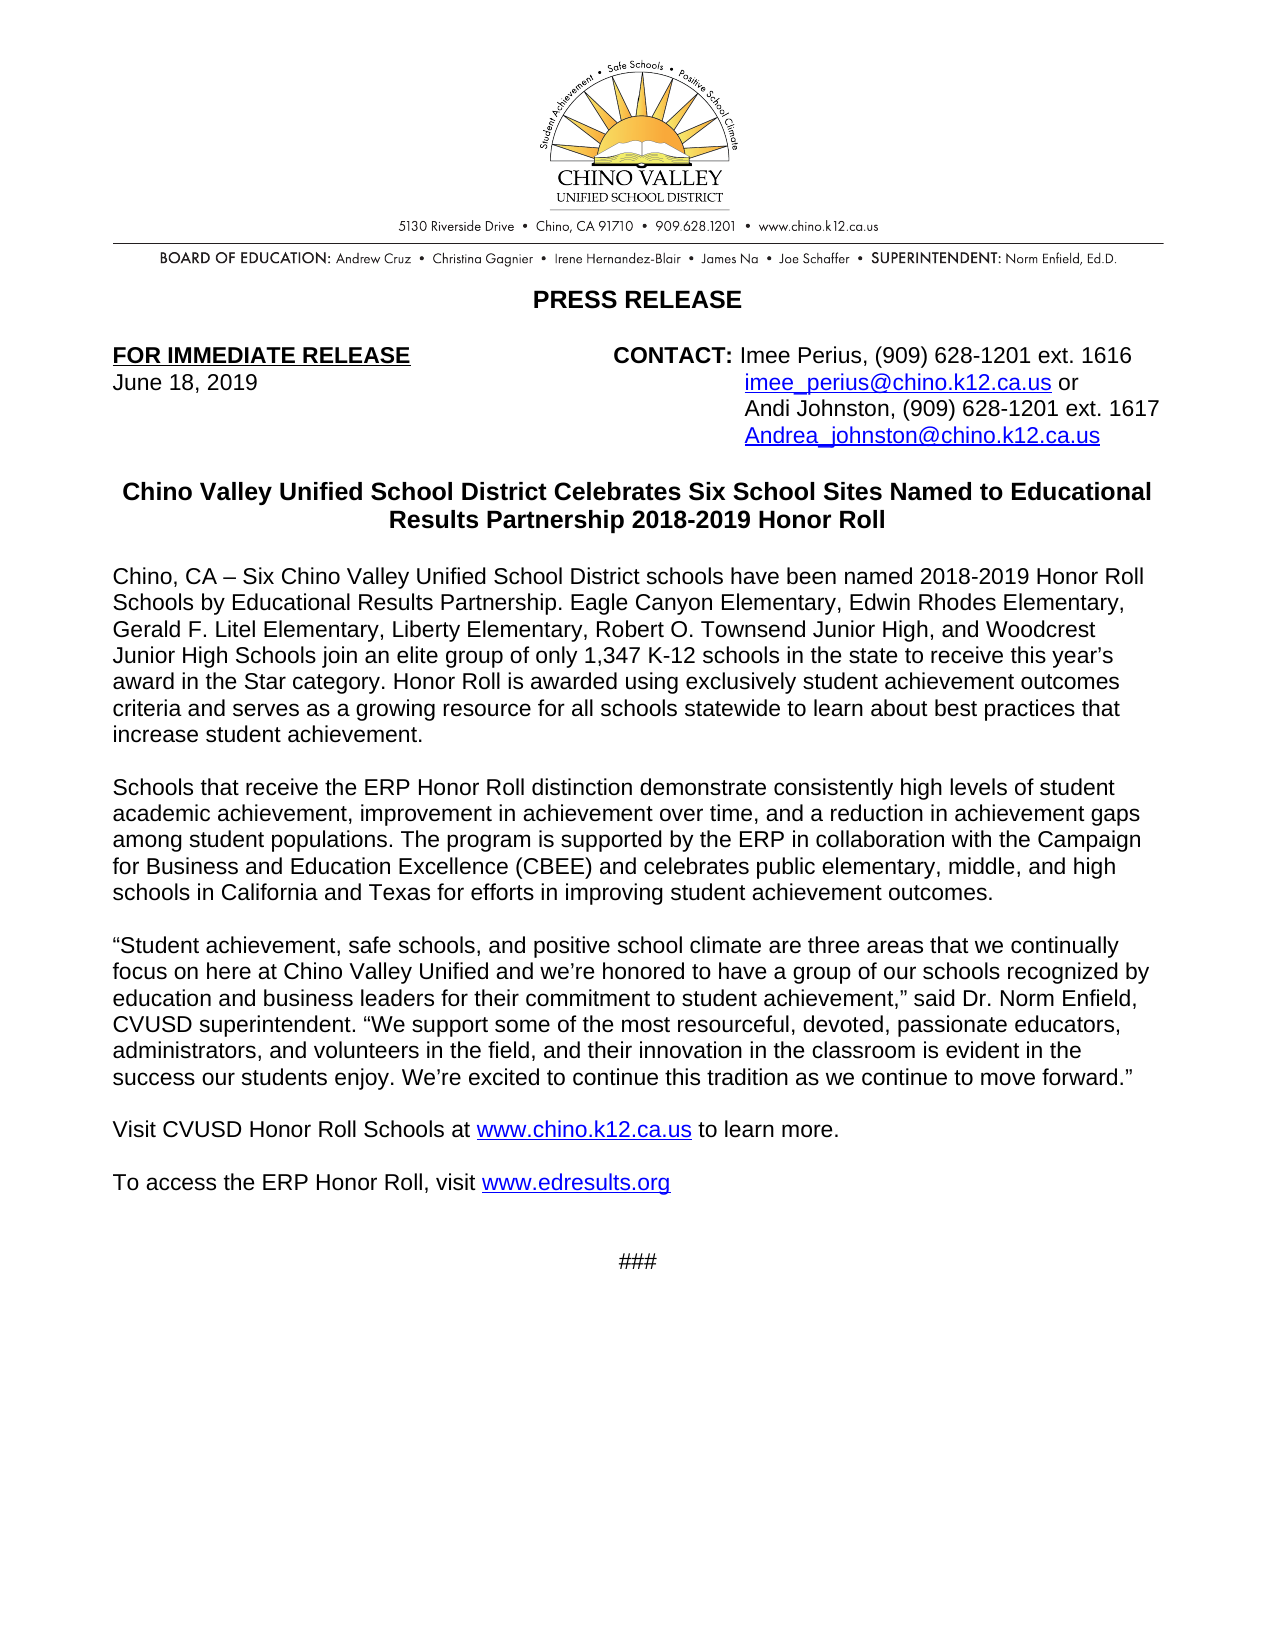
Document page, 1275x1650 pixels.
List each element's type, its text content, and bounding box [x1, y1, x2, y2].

text “Student achievement, safe schools, and positive school climate are three areas that we continually focus on here at Chino Valley Unified and we’re honored to have a group of our schools recognized by education and business leaders for their commitment to student achievement,” said Dr. Norm Enfield, CVUSD superintendent. “We support some of the most resourceful, devoted, passionate educators, administrators, and volunteers in the field, and their innovation in the classroom is evident in the success our students enjoy. We’re excited to continue this tradition as we continue to move forward.” [112, 932, 1162, 1090]
picture [0, 37, 1275, 300]
text Chino, CA – Six Chino Valley Unified School District schools have been named 2018-2019 Honor Roll Schools by Educational Results Partnership. Eagle Canyon Elementary, Edwin Rhodes Elementary, Gerald F. Litel Elementary, Liberty Elementary, Robert O. Townsend Junior High, and Woodcrest Junior High Schools join an elite group of only 1,347 K-12 schools in the state to receive this year’s award in the Star category. Honor Roll is awarded using exclusively student achievement outcomes criteria and serves as a growing resource for all schools statewide to learn about best practices that increase student achievement. [112, 563, 1162, 747]
text PRESS RELEASE [112, 285, 1162, 314]
text ### [112, 1248, 1162, 1274]
text FOR IMMEDIATE RELEASE CONTACT: Imee Perius, (909) 628-1201 ext. 1616 [112, 342, 1162, 369]
text Andrea_johnston@chino.k12.ca.us [112, 422, 1162, 448]
text Andi Johnston, (909) 628-1201 ext. 1617 [112, 395, 1162, 422]
text Chino Valley Unified School District Celebrates Six School Sites Named to Educational Results Partnership 2018-2019 Honor Roll [112, 477, 1162, 534]
text Visit CVUSD Honor Roll Schools at www.chino.k12.ca.us to learn more. [112, 1116, 1162, 1143]
text June 18, 2019 imee_perius@chino.k12.ca.us or [112, 369, 1162, 395]
text Schools that receive the ERP Honor Roll distinction demonstrate consistently high levels of student academic achievement, improvement in achievement over time, and a reduction in achievement gaps among student populations. The program is supported by the ERP in collaboration with the Campaign for Business and Education Excellence (CBEE) and celebrates public elementary, middle, and high schools in California and Texas for efforts in improving student achievement outcomes. [112, 774, 1162, 906]
text To access the ERP Honor Roll, visit www.edresults.org [112, 1169, 1162, 1195]
